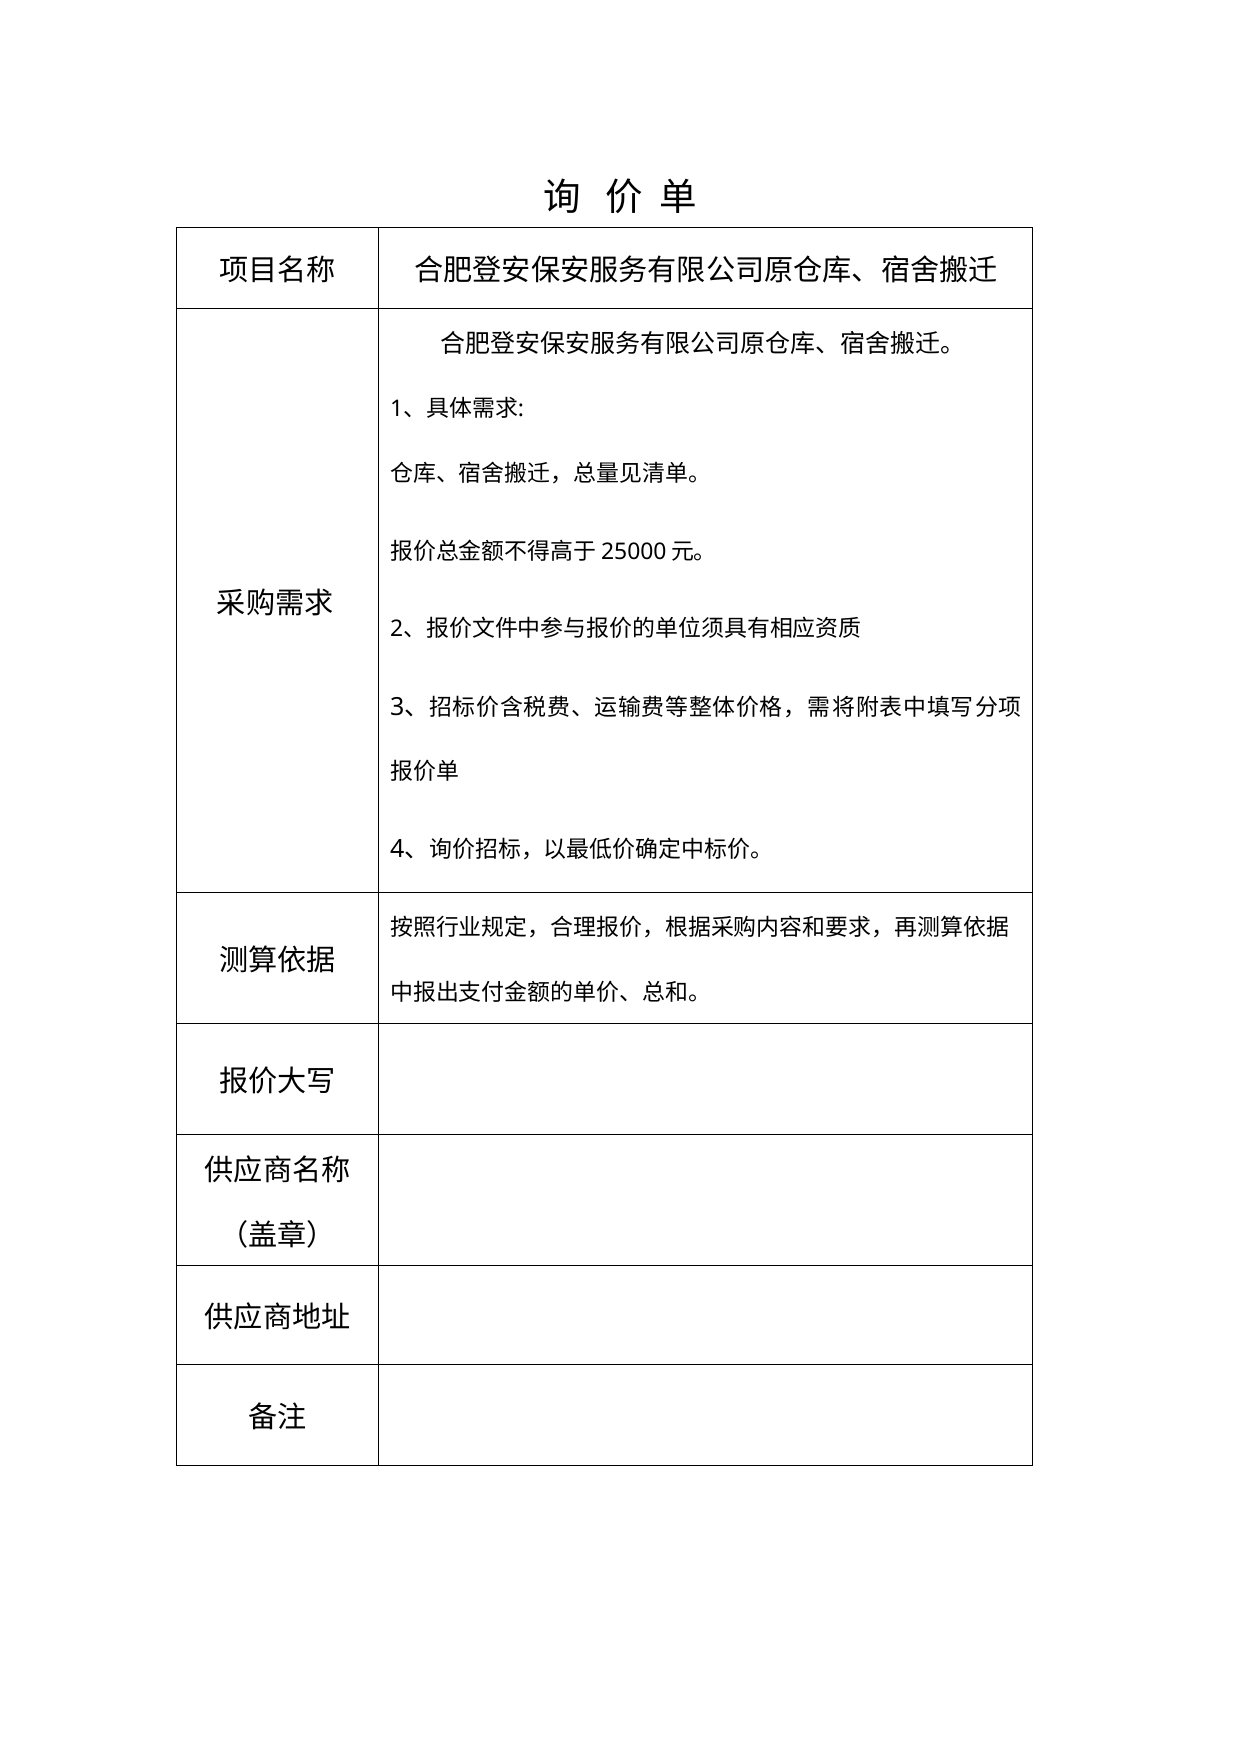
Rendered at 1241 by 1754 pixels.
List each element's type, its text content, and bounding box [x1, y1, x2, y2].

text 询 价 单 [187, 162, 1053, 227]
table_cell 供应商名称 （盖章） [177, 1135, 378, 1265]
table_cell 报价大写 [177, 1024, 378, 1134]
table_cell 备注 [177, 1365, 378, 1465]
table_cell 测算依据 [177, 893, 378, 1023]
table_cell [379, 1365, 1032, 1465]
table_cell 供应商地址 [177, 1266, 378, 1364]
table_cell 合肥登安保安服务有限公司原仓库、宿舍搬迁。 具体需求: 仓库、宿舍搬迁，总量见清单。 报价总金额不得高于25000元。 报价文件中参与报价的单位须具有相应资质 招标价含税费、运输费等整体价格，需将附表中填写分项报价单 询价招标，以最低价确定中标价。 [379, 309, 1032, 892]
table_header 合肥登安保安服务有限公司原仓库、宿舍搬迁 [379, 228, 1032, 308]
table_cell 采购需求 [177, 309, 378, 892]
table_header 项目名称 [177, 228, 378, 308]
table_cell [379, 1266, 1032, 1364]
table_cell [379, 1135, 1032, 1265]
table_cell 按照行业规定，合理报价，根据采购内容和要求，再测算依据中报出支付金额的单价、总和。 [379, 893, 1032, 1023]
table_cell [379, 1024, 1032, 1134]
